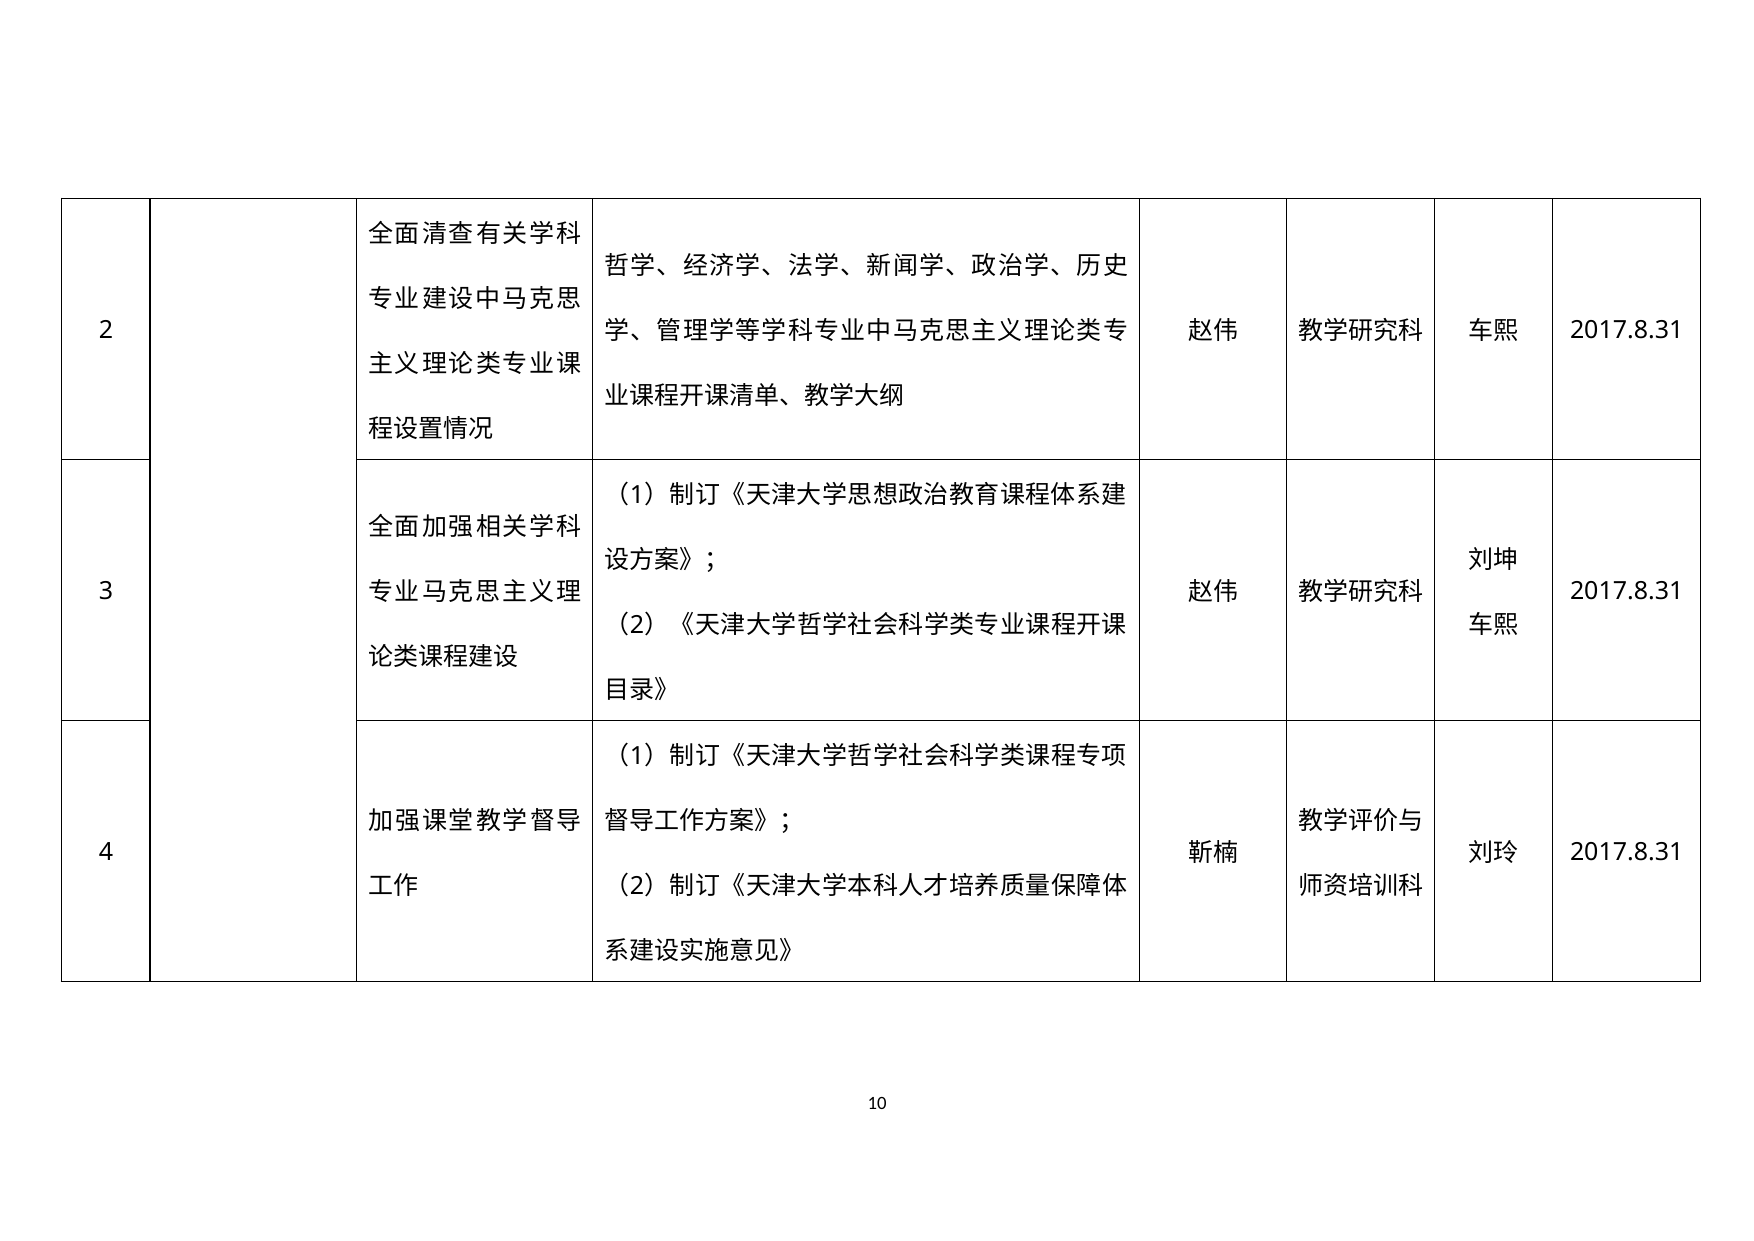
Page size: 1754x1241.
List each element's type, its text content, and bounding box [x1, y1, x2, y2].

table_cell 车熙 [1435, 199, 1552, 459]
table_cell 2017.8.31 [1553, 460, 1700, 720]
table_cell 刘玲 [1435, 721, 1552, 981]
table_cell 教学评价与师资培训科 [1287, 721, 1434, 981]
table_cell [151, 199, 356, 981]
table_cell 2017.8.31 [1553, 199, 1700, 459]
table_cell 全面加强相关学科专业马克思主义理论类课程建设 [357, 460, 592, 720]
table_cell 赵伟 [1140, 199, 1286, 459]
table_cell 全面清查有关学科专业建设中马克思主义理论类专业课程设置情况 [357, 199, 592, 459]
table_cell 2017.8.31 [1553, 721, 1700, 981]
table_cell 哲学、经济学、法学、新闻学、政治学、历史学、管理学等学科专业中马克思主义理论类专业课程开课清单、教学大纲 [593, 199, 1139, 459]
table_cell （1）制订《天津大学思想政治教育课程体系建设方案》； （2）《天津大学哲学社会科学类专业课程开课目录》 [593, 460, 1139, 720]
table_cell 2 [62, 199, 149, 459]
table_cell 3 [62, 460, 149, 720]
table_cell 加强课堂教学督导工作 [357, 721, 592, 981]
table_cell 教学研究科 [1287, 199, 1434, 459]
table_cell 刘坤 车熙 [1435, 460, 1552, 720]
table_cell 赵伟 [1140, 460, 1286, 720]
table_cell （1）制订《天津大学哲学社会科学类课程专项督导工作方案》； （2）制订《天津大学本科人才培养质量保障体系建设实施意见》 [593, 721, 1139, 981]
table_cell 教学研究科 [1287, 460, 1434, 720]
table_cell 4 [62, 721, 149, 981]
table_cell 靳楠 [1140, 721, 1286, 981]
